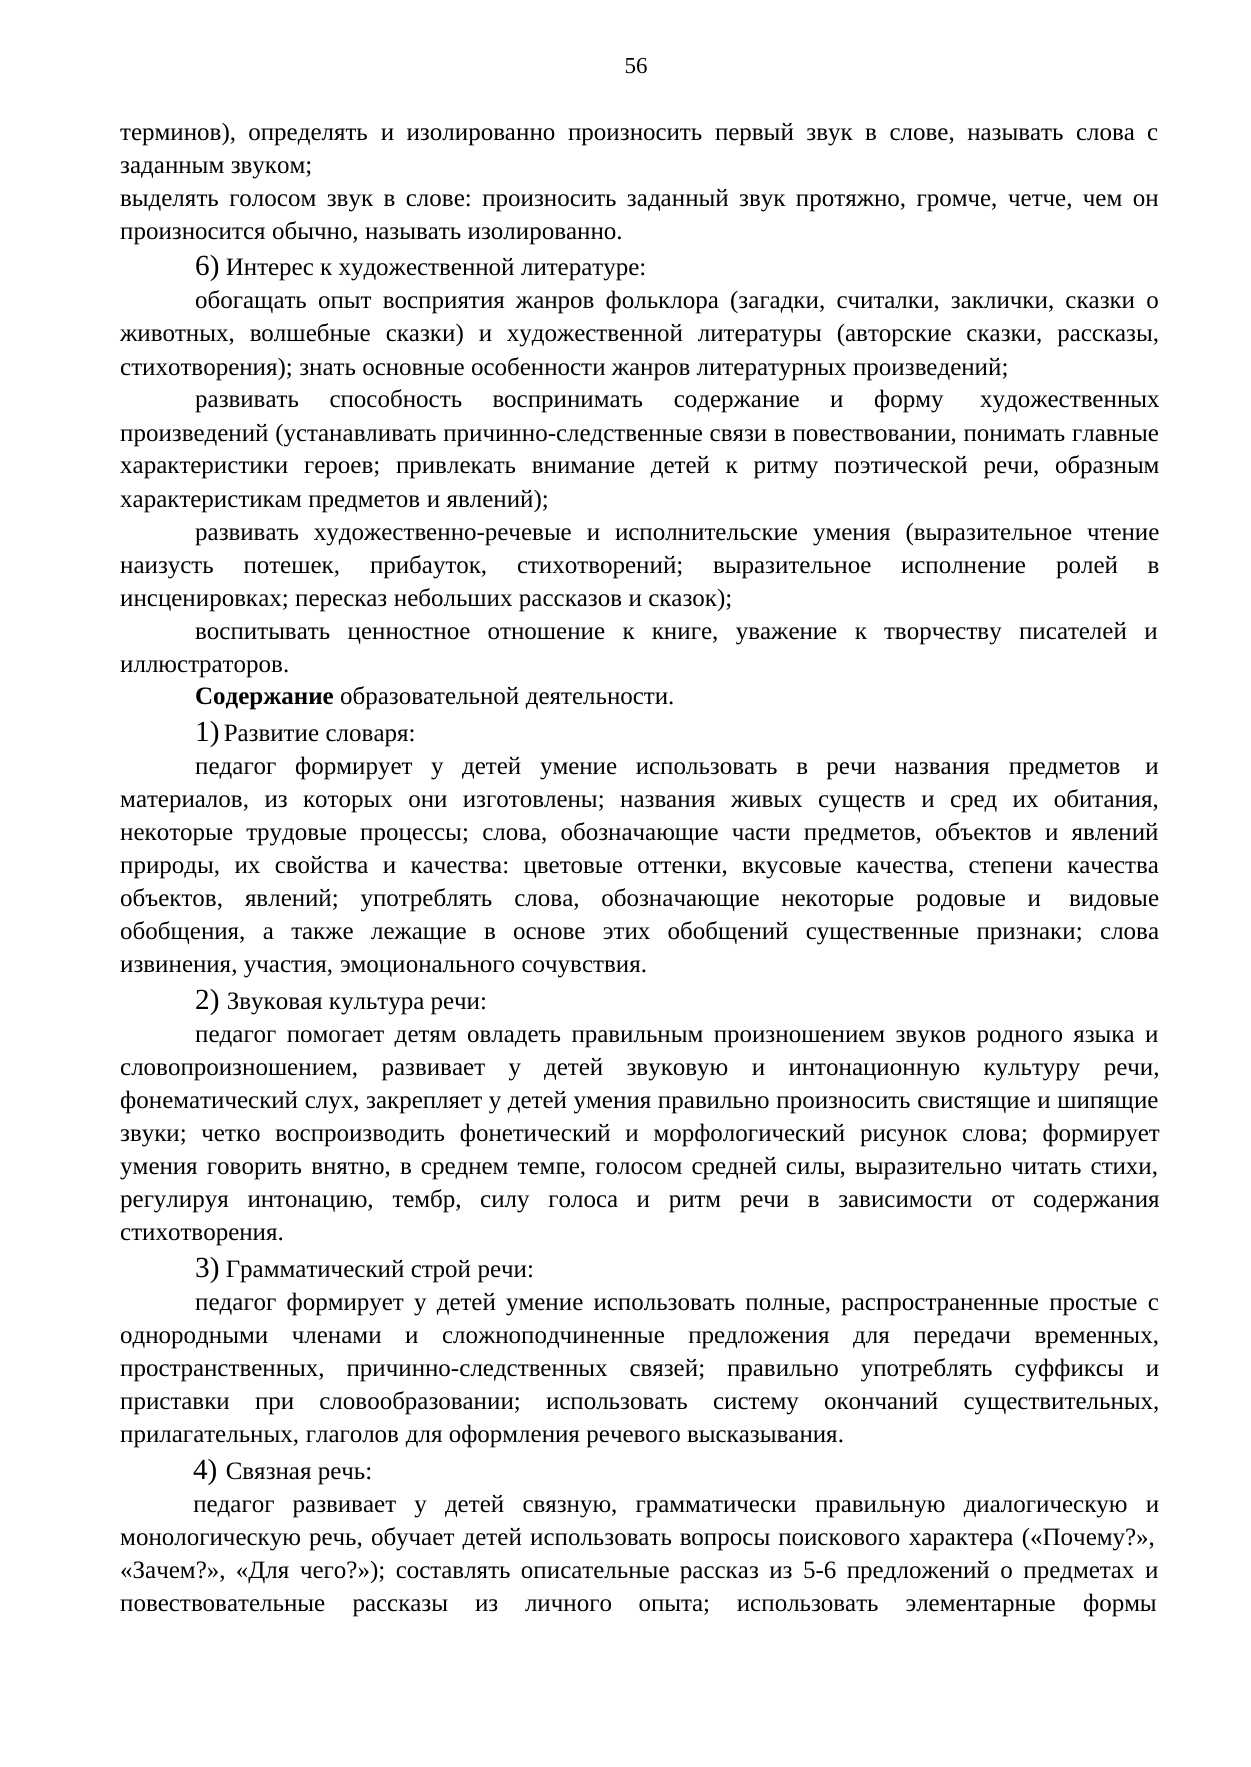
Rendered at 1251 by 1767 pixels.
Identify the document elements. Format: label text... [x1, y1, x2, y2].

list Развитие словаря: [195, 714, 1250, 747]
text педагог помогает детям овладеть правильным произношением звуков родного языка и словопроизношением, развивает у детей звуковую и интонационную культуру речи, фонематический слух, закрепляет у детей умения правильно произносить свистящие и шипящие звуки; четко воспроизводить фонетический и морфологический рисунок слова; формирует умения говорить внятно, в среднем темпе, голосом средней силы, выразительно читать стихи, регулируя интонацию, тембр, силу голоса и ритм речи в зависимости от содержания стихотворения. [120, 1019, 1159, 1246]
list Интерес к художественной литературе: [195, 249, 1250, 282]
text педагог формирует у детей умение использовать полные, распространенные простые с однородными членами и сложноподчиненные предложения для передачи временных, пространственных, причинно-следственных связей; правильно употреблять суффиксы и приставки при словообразовании; использовать систему окончаний существительных, прилагательных, глаголов для оформления речевого высказывания. [120, 1287, 1159, 1448]
text педагог формирует у детей умение использовать в речи названия предметов и материалов, из которых они изготовлены; названия живых существ и сред их обитания, некоторые трудовые процессы; слова, обозначающие части предметов, объектов и явлений природы, их свойства и качества: цветовые оттенки, вкусовые качества, степени качества объектов, явлений; употреблять слова, обозначающие некоторые родовые и видовые обобщения, а также лежащие в основе этих обобщений существенные признаки; слова извинения, участия, эмоционального сочувствия. [120, 751, 1159, 978]
text выделять голосом звук в слове: произносить заданный звук протяжно, громче, четче, чем он произносится обычно, называть изолированно. [120, 183, 1159, 245]
text воспитывать ценностное отношение к книге, уважение к творчеству писателей и иллюстраторов. [120, 616, 1158, 677]
text обогащать опыт восприятия жанров фольклора (загадки, считалки, заклички, сказки о животных, волшебные сказки) и художественной литературы (авторские сказки, рассказы, стихотворения); знать основные особенности жанров литературных произведений; [120, 286, 1160, 380]
text развивать способность воспринимать содержание и форму художественных произведений (устанавливать причинно-следственные связи в повествовании, понимать главные характеристики героев; привлекать внимание детей к ритму поэтической речи, образным характеристикам предметов и явлений); [120, 384, 1160, 512]
text терминов), определять и изолированно произносить первый звук в слове, называть слова с заданным звуком; [120, 117, 1158, 178]
list Звуковая культура речи: [195, 982, 1250, 1016]
text Содержание образовательной деятельности. [195, 682, 1250, 710]
text развивать художественно-речевые и исполнительские умения (выразительное чтение наизусть потешек, прибауток, стихотворений; выразительное исполнение ролей в инсценировках; пересказ небольших рассказов и сказок); [120, 517, 1159, 611]
list Грамматический строй речи: [195, 1251, 1250, 1284]
list Связная речь: [193, 1452, 1250, 1486]
text педагог развивает у детей связную, грамматически правильную диалогическую и монологическую речь, обучает детей использовать вопросы поискового характера («Почему?», [120, 1489, 1159, 1551]
text «Зачем?», «Для чего?»); составлять описательные рассказ из 5-6 предложений о предметах и повествовательные рассказы из личного опыта; использовать элементарные формы [120, 1555, 1160, 1617]
